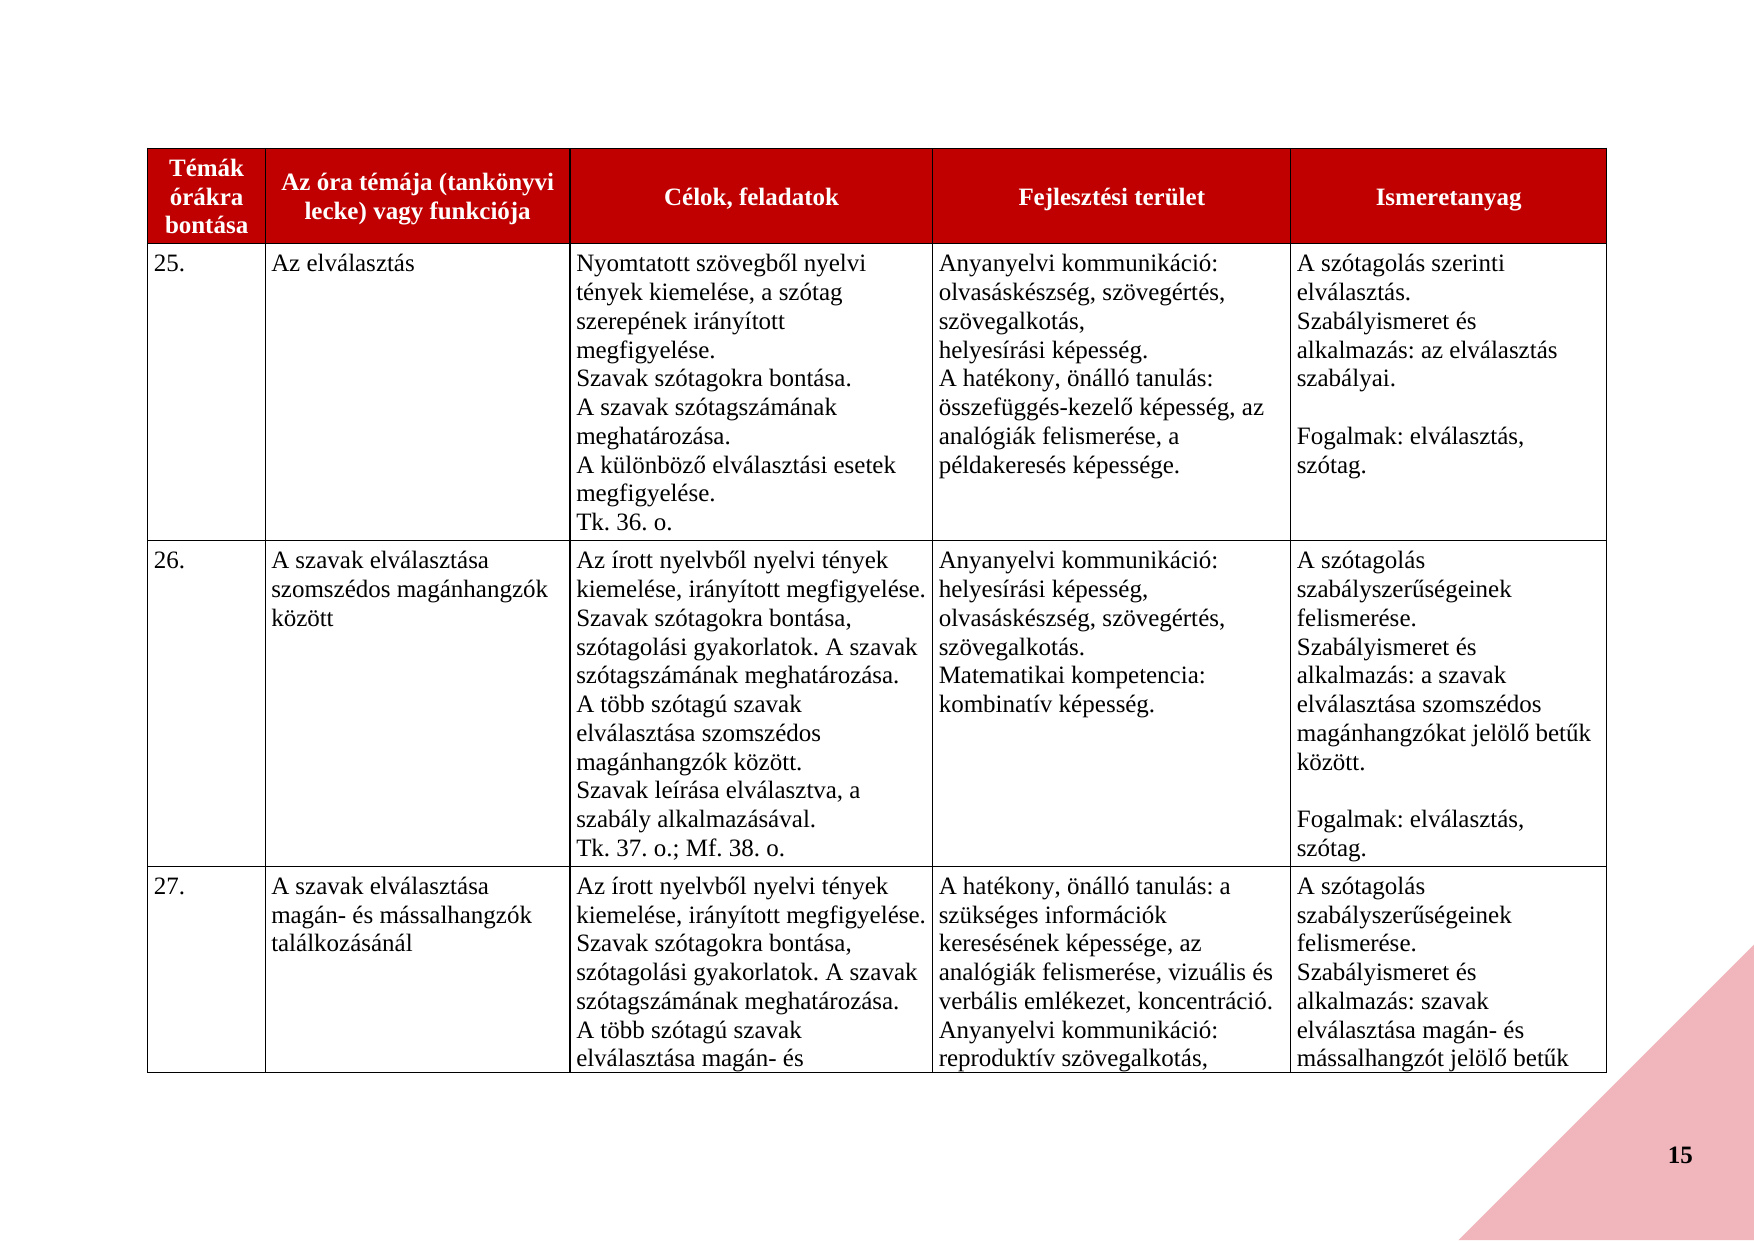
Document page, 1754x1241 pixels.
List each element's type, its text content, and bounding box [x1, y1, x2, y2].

table_header Az óra témája (tankönyvi lecke) vagy funkciója [266, 149, 569, 243]
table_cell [1291, 867, 1606, 1072]
table_header Fejlesztési terület [933, 149, 1290, 243]
table_header Célok, feladatok [571, 149, 932, 243]
table_cell Az elválasztás [266, 244, 569, 540]
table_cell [933, 867, 1290, 1072]
table_cell Nyomtatott szövegből nyelvi tények kiemelése, a szótag szerepének irányított megfigyelése. Szavak szótagokra bontása. A szavak szótagszámának meghatározása. A különböző elválasztási esetek megfigyelése. Tk. 36. o. [571, 244, 932, 540]
table_header Ismeretanyag [1291, 149, 1606, 243]
table_cell 25. [148, 244, 265, 540]
table_cell Anyanyelvi kommunikáció: helyesírási képesség, olvasáskészség, szövegértés, szövegalkotás. Matematikai kompetencia: kombinatív képesség. [933, 541, 1290, 866]
table_cell A szavak elválasztása szomszédos magánhangzók között [266, 541, 569, 866]
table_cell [571, 867, 932, 1072]
table_cell 26. [148, 541, 265, 866]
table_cell A szótagolás szabályszerűségeinek felismerése. Szabályismeret és alkalmazás: a szavak elválasztása szomszédos magánhangzókat jelölő betűk között. Fogalmak: elválasztás, szótag. [1291, 541, 1606, 866]
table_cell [266, 867, 569, 1072]
table_cell 27. [148, 867, 265, 1072]
table_cell Az írott nyelvből nyelvi tények kiemelése, irányított megfigyelése. Szavak szótagokra bontása, szótagolási gyakorlatok. A szavak szótagszámának meghatározása. A több szótagú szavak elválasztása szomszédos magánhangzók között. Szavak leírása elválasztva, a szabály alkalmazásával. Tk. 37. o.; Mf. 38. o. [571, 541, 932, 866]
table_cell Anyanyelvi kommunikáció: olvasáskészség, szövegértés, szövegalkotás, helyesírási képesség. A hatékony, önálló tanulás: összefüggés-kezelő képesség, az analógiák felismerése, a példakeresés képessége. [933, 244, 1290, 540]
table_cell A szótagolás szerinti elválasztás. Szabályismeret és alkalmazás: az elválasztás szabályai. Fogalmak: elválasztás, szótag. [1291, 244, 1606, 540]
table_header Témák órákra bontása [148, 149, 265, 243]
